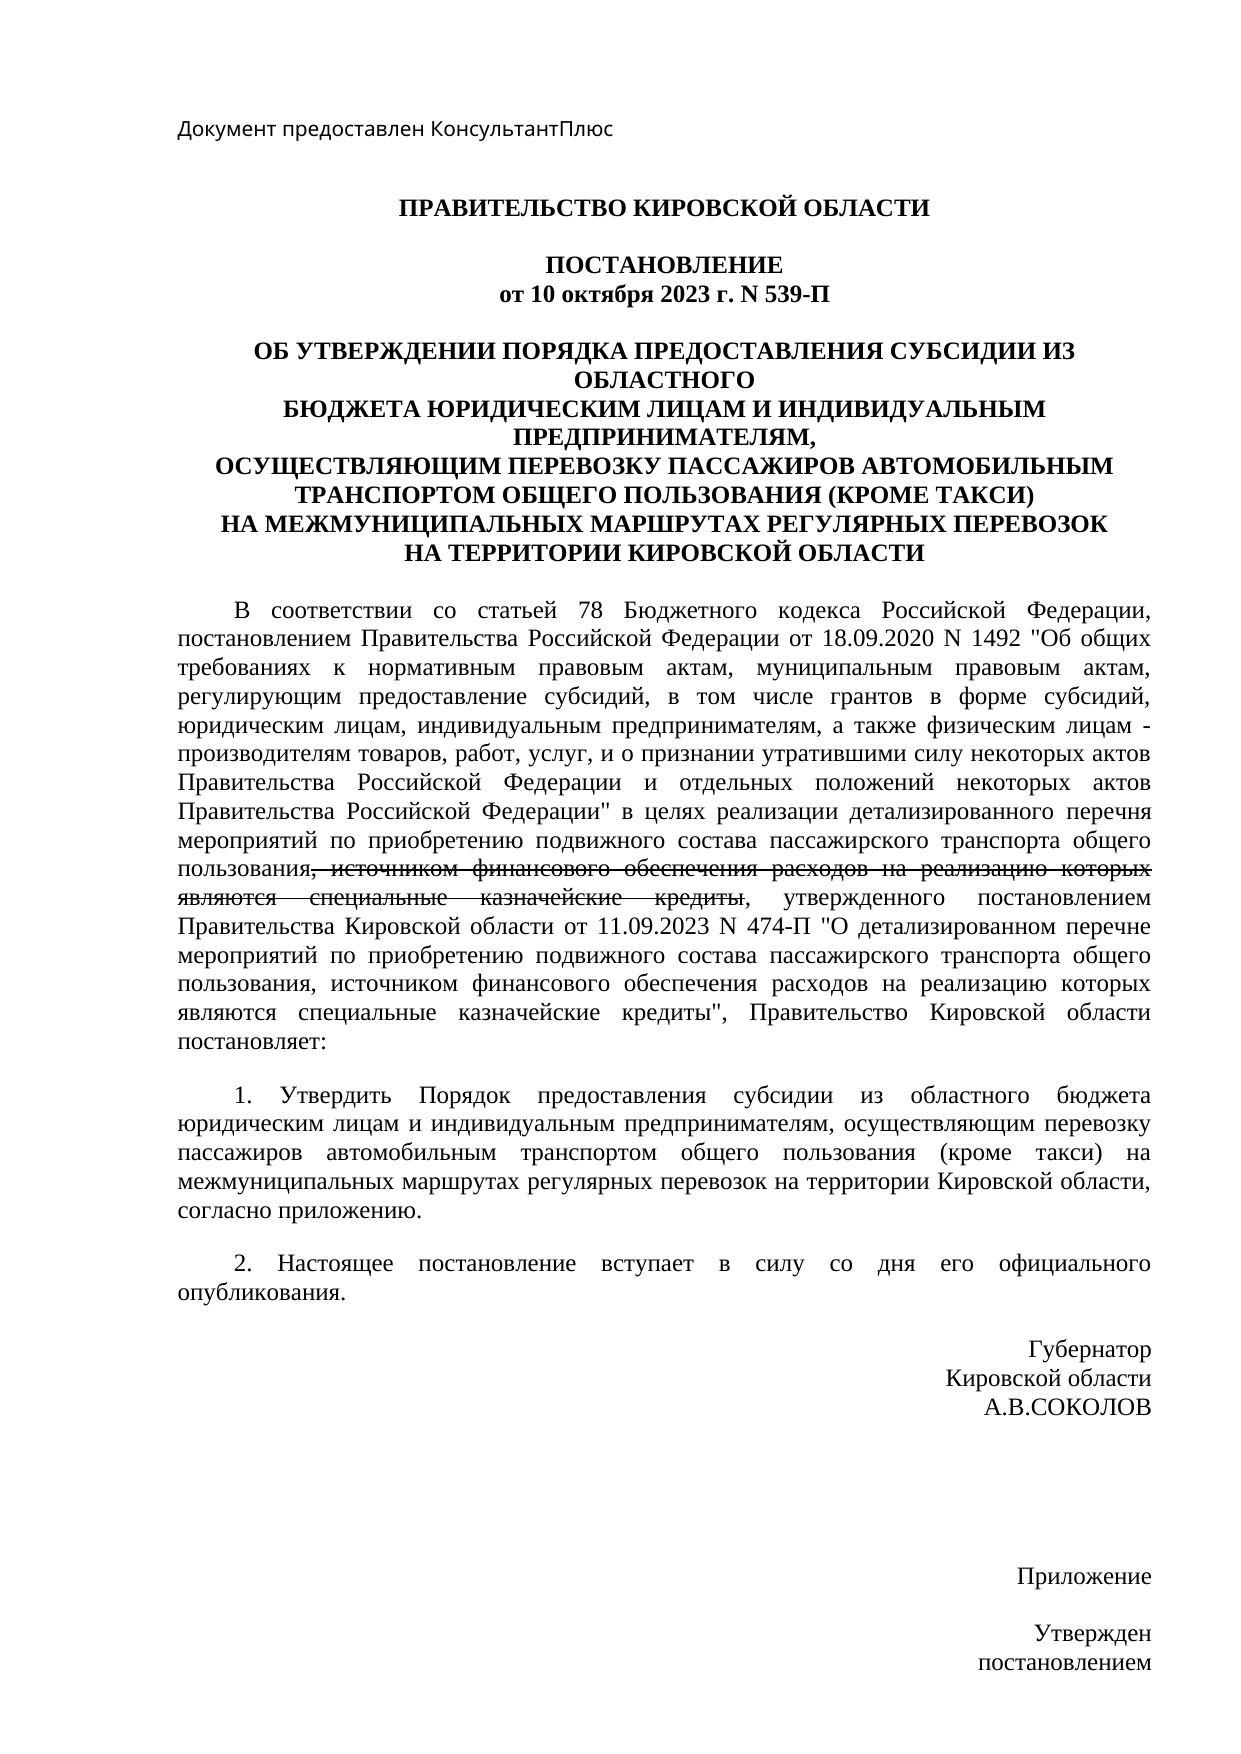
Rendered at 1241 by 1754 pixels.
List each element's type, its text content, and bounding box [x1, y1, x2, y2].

text от 10 октября 2023 г. N 539-П [177, 279, 1152, 308]
text ПРАВИТЕЛЬСТВО КИРОВСКОЙ ОБЛАСТИ [177, 193, 1152, 222]
text ОБ УТВЕРЖДЕНИИ ПОРЯДКА ПРЕДОСТАВЛЕНИЯ СУБСИДИИ ИЗ ОБЛАСТНОГО [177, 336, 1152, 393]
text Утвержден [177, 1618, 1152, 1647]
text Приложение [177, 1561, 1152, 1590]
text ОСУЩЕСТВЛЯЮЩИМ ПЕРЕВОЗКУ ПАССАЖИРОВ АВТОМОБИЛЬНЫМ [177, 451, 1152, 480]
text постановлением [177, 1647, 1152, 1676]
text Губернатор [177, 1334, 1152, 1363]
text Кировской области [177, 1363, 1152, 1392]
text ПОСТАНОВЛЕНИЕ [177, 250, 1152, 279]
text 2. Настоящее постановление вступает в силу со дня его официального опубликования. [177, 1248, 1152, 1306]
text НА МЕЖМУНИЦИПАЛЬНЫХ МАРШРУТАХ РЕГУЛЯРНЫХ ПЕРЕВОЗОК [177, 509, 1152, 538]
text БЮДЖЕТА ЮРИДИЧЕСКИМ ЛИЦАМ И ИНДИВИДУАЛЬНЫМ ПРЕДПРИНИМАТЕЛЯМ, [177, 394, 1152, 451]
text НА ТЕРРИТОРИИ КИРОВСКОЙ ОБЛАСТИ [177, 538, 1152, 567]
text Документ предоставлен КонсультантПлюс [177, 118, 1152, 165]
text ТРАНСПОРТОМ ОБЩЕГО ПОЛЬЗОВАНИЯ (КРОМЕ ТАКСИ) [177, 480, 1152, 509]
text В соответствии со статьей 78 Бюджетного кодекса Российской Федерации, постановлением Правительства Российской Федерации от 18.09.2020 N 1492 "Об общих требованиях к нормативным правовым актам, муниципальным правовым актам, регулирующим предоставление субсидий, в том числе грантов в форме субсидий, юридическим лицам, индивидуальным предпринимателям, а также физическим лицам - производителям товаров, работ, услуг, и о признании утратившими силу некоторых актов Правительства Российской Федерации и отдельных положений некоторых актов Правительства Российской Федерации" в целях реализации детализированного перечня мероприятий по приобретению подвижного состава пассажирского транспорта общего пользования, источником финансового обеспечения расходов на реализацию которых являются специальные казначейские кредиты, утвержденного постановлением Правительства Кировской области от 11.09.2023 N 474-П "О детализированном перечне мероприятий по приобретению подвижного состава пассажирского транспорта общего пользования, источником финансового обеспечения расходов на реализацию которых являются специальные казначейские кредиты", Правительство Кировской области постановляет: [177, 595, 1152, 1055]
text А.В.СОКОЛОВ [177, 1392, 1152, 1421]
text 1. Утвердить Порядок предоставления субсидии из областного бюджета юридическим лицам и индивидуальным предпринимателям, осуществляющим перевозку пассажиров автомобильным транспортом общего пользования (кроме такси) на межмуниципальных маршрутах регулярных перевозок на территории Кировской области, согласно приложению. [177, 1080, 1152, 1223]
